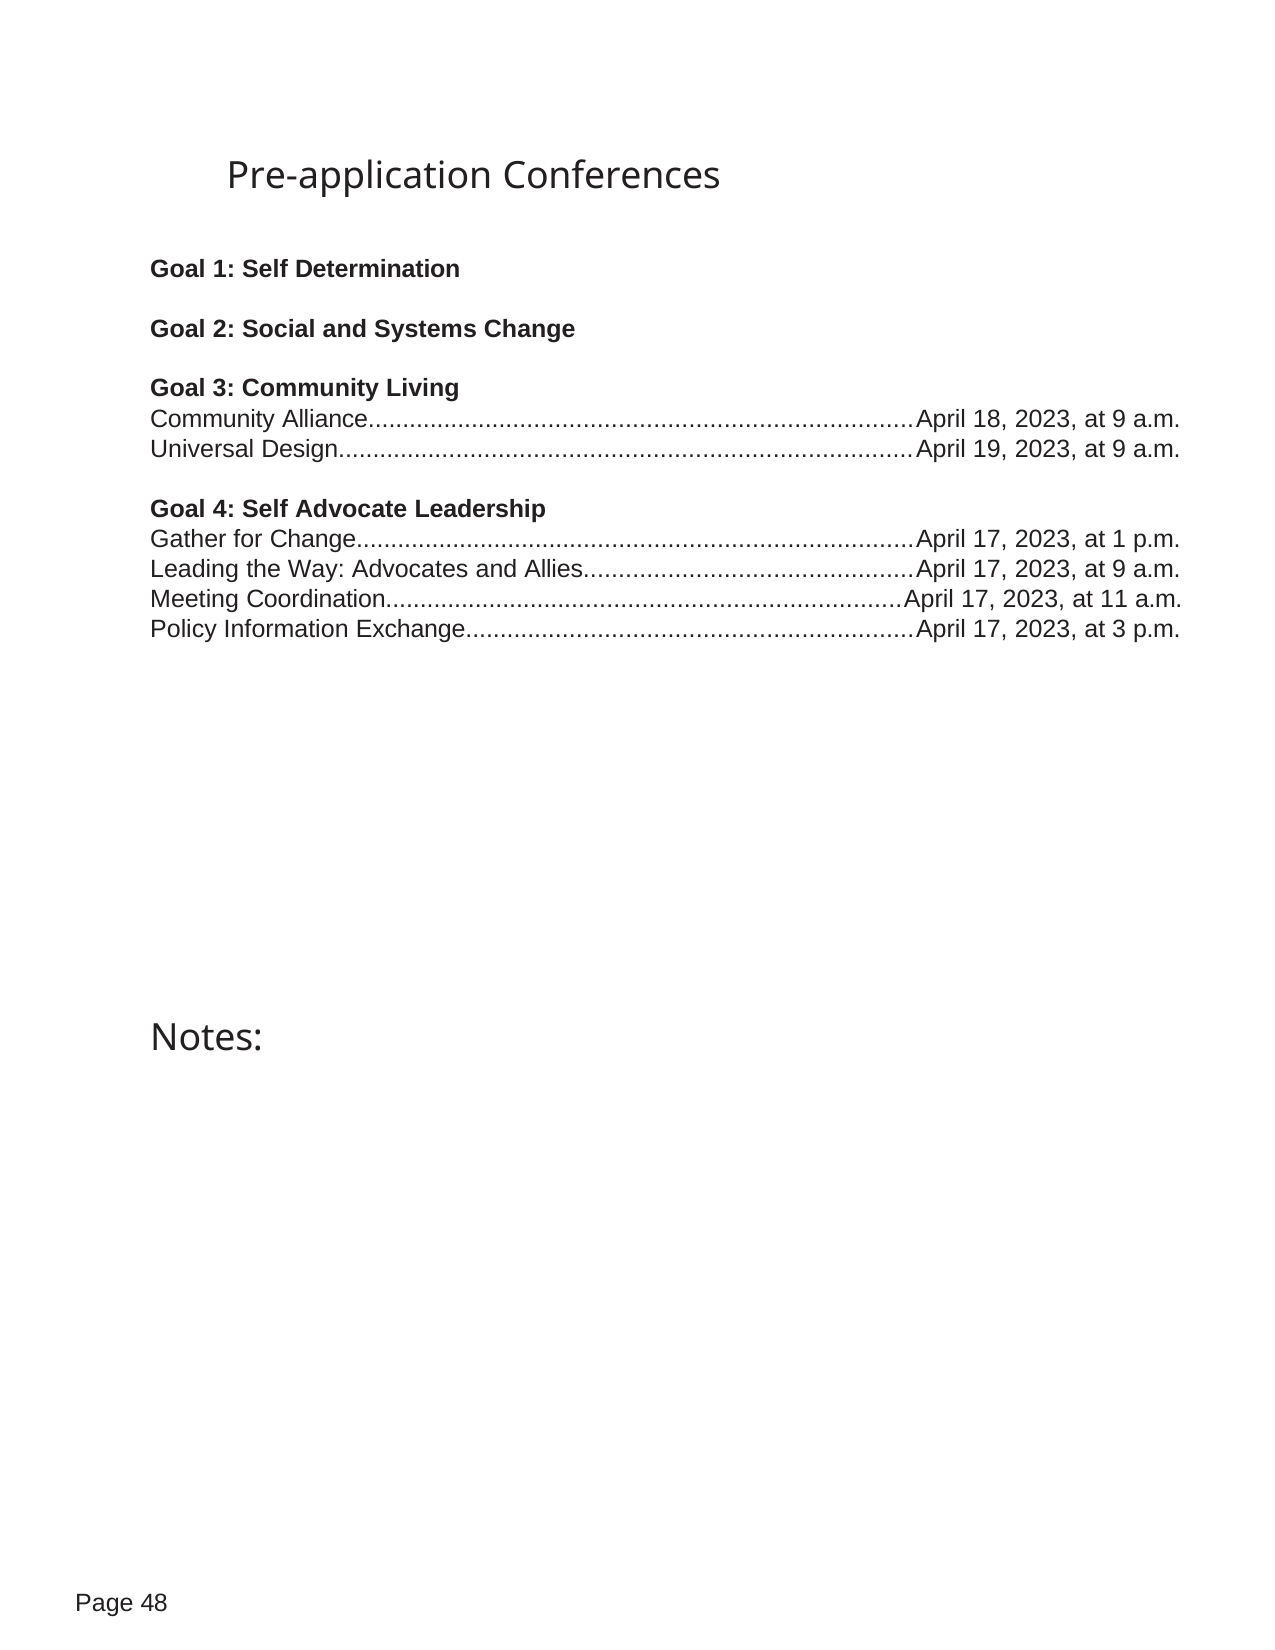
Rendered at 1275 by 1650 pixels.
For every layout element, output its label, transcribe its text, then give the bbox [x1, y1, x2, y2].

subtitle Goal 4: Self Advocate Leadership [150, 494, 1229, 522]
subtitle Notes: [150, 1011, 1229, 1062]
subtitle Goal 1: Self Determination [150, 253, 1229, 282]
text Policy Information Exchange April 17, 2023, at 3 p.m. [150, 614, 1229, 642]
text Leading the Way: Advocates and Allies April 17, 2023, at 9 a.m. [150, 554, 1229, 582]
subtitle Pre-application Conferences [226, 148, 1229, 199]
text Universal Design April 19, 2023, at 9 a.m. [150, 433, 1229, 462]
text Meeting Coordination April 17, 2023, at 11 a.m. [150, 584, 1229, 612]
text Goal 2: Social and Systems Change Goal 3: Community Living [150, 283, 624, 402]
text Community Alliance April 18, 2023, at 9 a.m. [150, 403, 1229, 432]
text Gather for Change April 17, 2023, at 1 p.m. [150, 524, 1229, 552]
